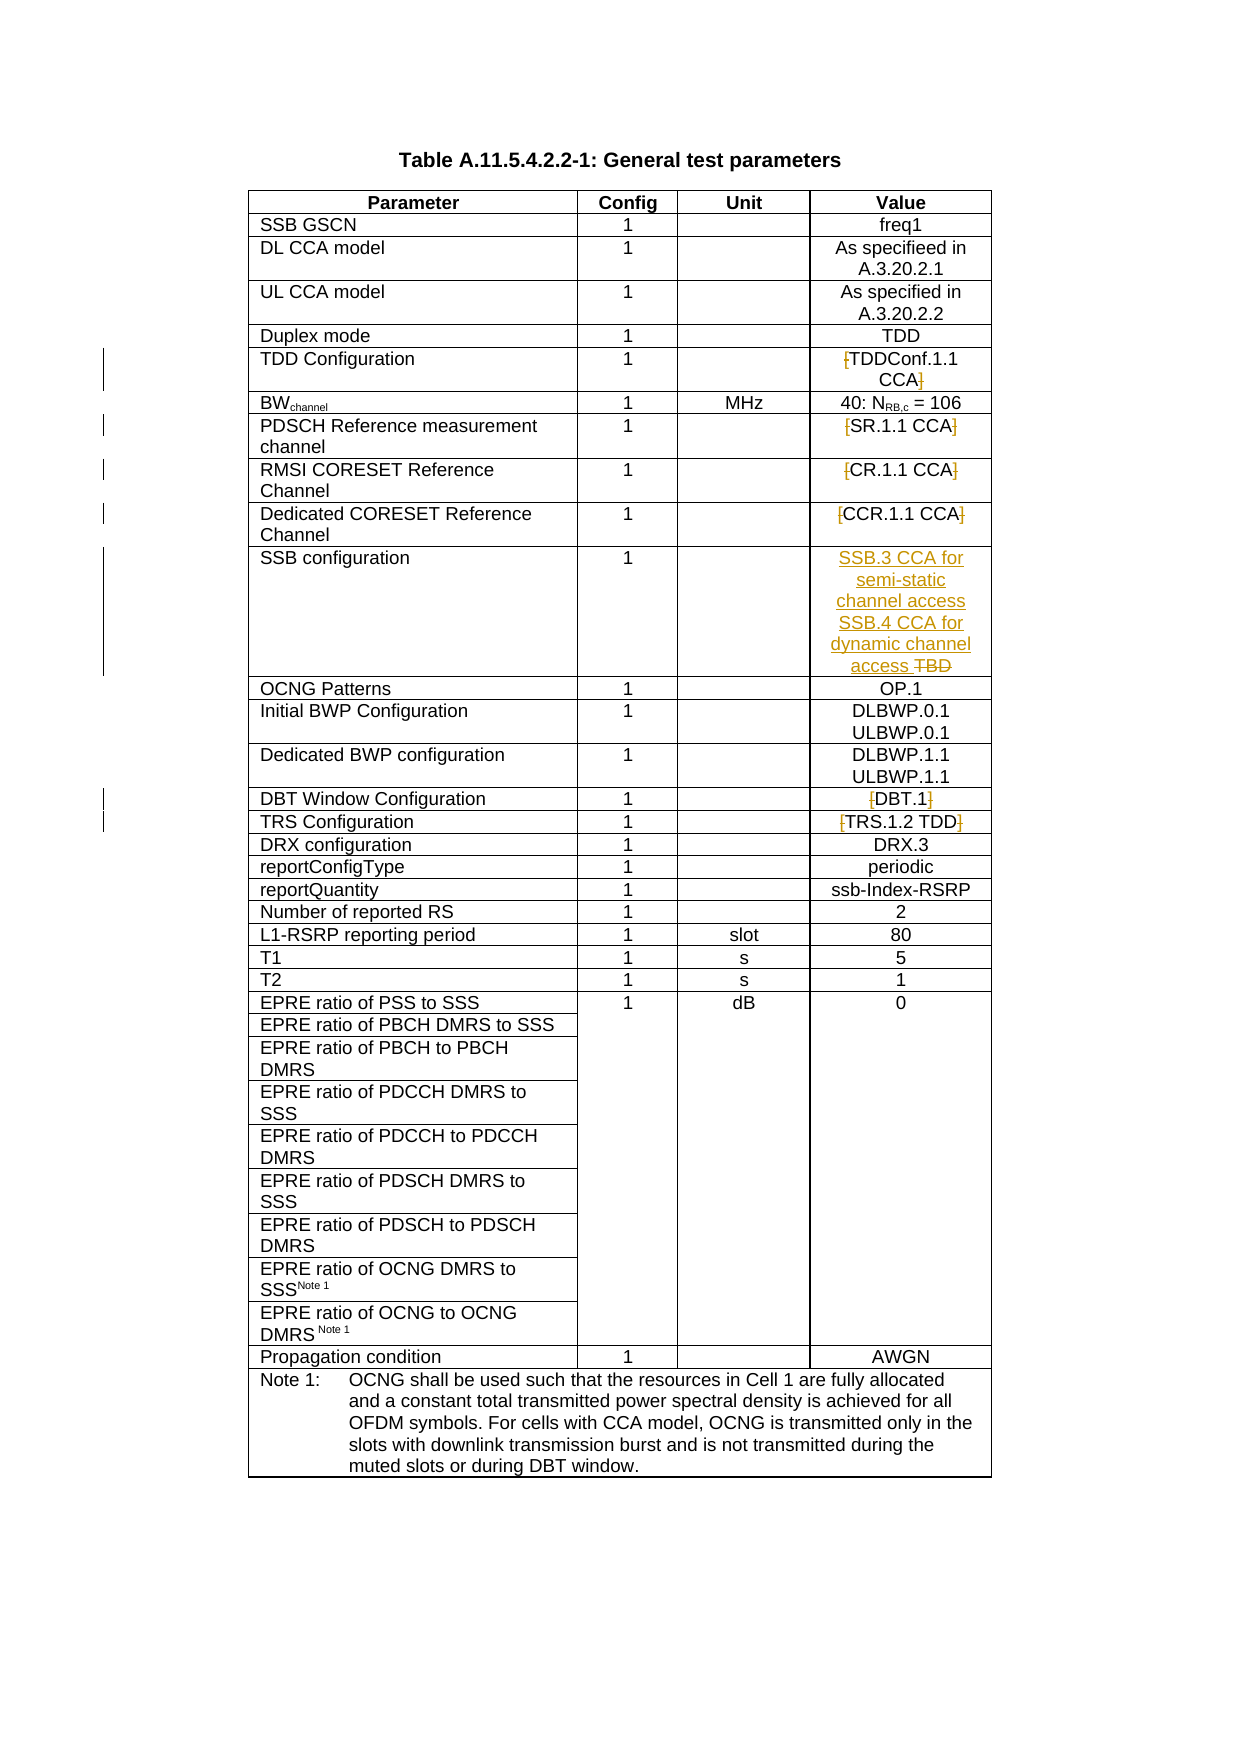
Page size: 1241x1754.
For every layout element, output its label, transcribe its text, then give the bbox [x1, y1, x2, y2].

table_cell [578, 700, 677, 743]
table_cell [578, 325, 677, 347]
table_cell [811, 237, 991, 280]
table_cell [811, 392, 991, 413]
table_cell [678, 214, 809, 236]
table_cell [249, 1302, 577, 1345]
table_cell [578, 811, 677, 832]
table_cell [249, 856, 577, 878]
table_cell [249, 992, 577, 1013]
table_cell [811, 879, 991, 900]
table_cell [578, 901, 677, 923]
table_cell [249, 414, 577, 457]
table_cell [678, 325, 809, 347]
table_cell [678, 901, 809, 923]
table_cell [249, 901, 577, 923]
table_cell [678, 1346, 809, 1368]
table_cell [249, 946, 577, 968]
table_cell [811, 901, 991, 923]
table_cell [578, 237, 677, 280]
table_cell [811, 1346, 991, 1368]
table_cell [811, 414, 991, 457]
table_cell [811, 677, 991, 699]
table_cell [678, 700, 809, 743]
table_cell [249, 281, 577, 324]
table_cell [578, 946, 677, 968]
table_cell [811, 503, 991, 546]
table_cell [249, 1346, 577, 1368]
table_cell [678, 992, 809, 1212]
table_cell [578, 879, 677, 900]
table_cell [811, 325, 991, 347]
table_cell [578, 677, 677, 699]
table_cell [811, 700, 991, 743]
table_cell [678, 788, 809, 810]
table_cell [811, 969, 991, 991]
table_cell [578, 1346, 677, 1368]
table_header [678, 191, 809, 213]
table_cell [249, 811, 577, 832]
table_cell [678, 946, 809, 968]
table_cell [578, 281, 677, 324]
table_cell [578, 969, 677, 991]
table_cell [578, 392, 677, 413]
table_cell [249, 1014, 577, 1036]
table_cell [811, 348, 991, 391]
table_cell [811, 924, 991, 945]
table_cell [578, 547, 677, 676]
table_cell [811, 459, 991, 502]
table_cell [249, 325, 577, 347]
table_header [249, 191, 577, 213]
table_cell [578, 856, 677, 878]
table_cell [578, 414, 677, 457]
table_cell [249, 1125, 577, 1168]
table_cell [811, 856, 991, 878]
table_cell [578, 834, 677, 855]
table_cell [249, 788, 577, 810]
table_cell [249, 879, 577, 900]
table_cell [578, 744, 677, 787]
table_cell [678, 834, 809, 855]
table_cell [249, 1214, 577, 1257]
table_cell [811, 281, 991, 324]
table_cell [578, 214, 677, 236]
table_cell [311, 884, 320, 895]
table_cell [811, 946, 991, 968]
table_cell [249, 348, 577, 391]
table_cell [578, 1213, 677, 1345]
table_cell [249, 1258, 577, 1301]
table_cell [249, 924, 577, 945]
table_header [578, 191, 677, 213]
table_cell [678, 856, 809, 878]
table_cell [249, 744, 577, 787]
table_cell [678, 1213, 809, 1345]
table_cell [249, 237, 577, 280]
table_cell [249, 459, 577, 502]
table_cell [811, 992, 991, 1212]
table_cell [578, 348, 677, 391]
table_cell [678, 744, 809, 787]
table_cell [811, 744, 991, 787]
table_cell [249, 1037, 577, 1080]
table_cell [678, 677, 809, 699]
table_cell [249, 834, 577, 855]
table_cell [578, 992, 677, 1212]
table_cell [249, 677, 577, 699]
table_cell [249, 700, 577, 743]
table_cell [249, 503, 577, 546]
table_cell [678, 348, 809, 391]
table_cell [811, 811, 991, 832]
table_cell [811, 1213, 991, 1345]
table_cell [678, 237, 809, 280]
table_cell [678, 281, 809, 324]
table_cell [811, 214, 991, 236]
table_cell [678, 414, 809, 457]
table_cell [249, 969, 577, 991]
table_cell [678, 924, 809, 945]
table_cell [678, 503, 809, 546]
text Table A.11.5.4.2.2-1: General test parameters [118, 148, 1122, 172]
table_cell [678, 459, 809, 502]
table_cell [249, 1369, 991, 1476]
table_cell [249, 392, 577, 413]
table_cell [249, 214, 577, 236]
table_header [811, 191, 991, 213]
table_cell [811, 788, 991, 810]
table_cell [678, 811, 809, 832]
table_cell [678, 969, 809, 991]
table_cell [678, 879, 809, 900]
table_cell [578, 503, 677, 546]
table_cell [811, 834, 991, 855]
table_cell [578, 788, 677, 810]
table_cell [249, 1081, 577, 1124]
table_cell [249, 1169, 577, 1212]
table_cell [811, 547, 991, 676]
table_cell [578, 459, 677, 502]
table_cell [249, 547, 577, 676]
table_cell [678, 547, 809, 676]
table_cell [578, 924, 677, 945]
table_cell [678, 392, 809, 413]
